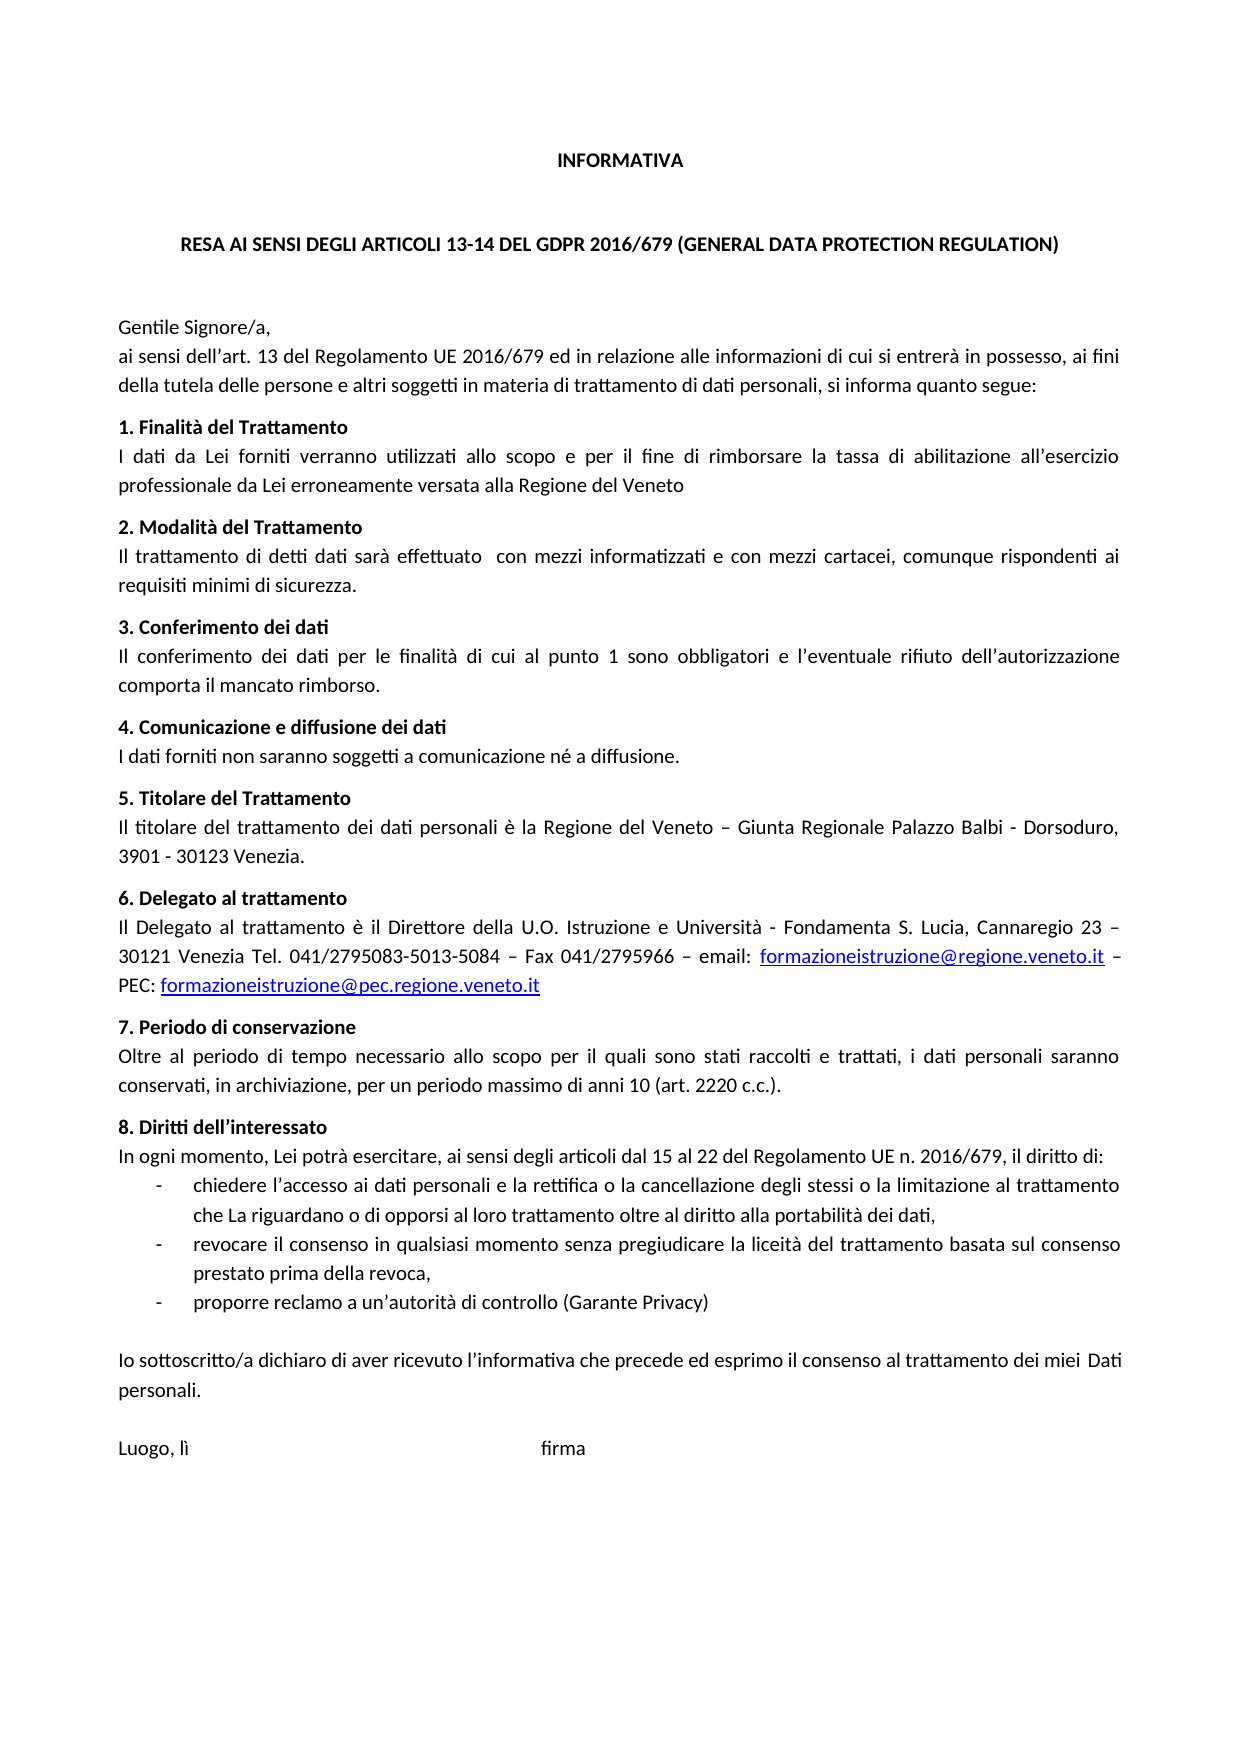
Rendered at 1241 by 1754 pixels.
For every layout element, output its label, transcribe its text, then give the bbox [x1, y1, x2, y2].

text 5. Titolare del Trattamento [118, 785, 1122, 811]
text 2. Modalità del Trattamento [118, 514, 1122, 540]
text RESA AI SENSI DEGLI ARTICOLI 13-14 DEL GDPR 2016/679 (GENERAL DATA PROTECTION REGULATION) [118, 231, 1122, 256]
text I dati forniti non saranno soggetti a comunicazione né a diffusione. [118, 743, 1122, 769]
text Io sottoscritto/a dichiaro di aver ricevuto l’informativa che precede ed esprimo il consenso al trattamento dei miei Dati personali. [118, 1348, 1122, 1402]
text In ogni momento, Lei potrà esercitare, ai sensi degli articoli dal 15 al 22 del Regolamento UE n. 2016/679, il diritto di: [118, 1143, 1122, 1169]
list proporre reclamo a un’autorità di controllo (Garante Privacy) [156, 1289, 1122, 1315]
text 6. Delegato al trattamento [118, 885, 1122, 911]
list chiedere l’accesso ai dati personali e la rettifica o la cancellazione degli stessi o la limitazione al trattamento che La riguardano o di opporsi al loro trattamento oltre al diritto alla portabilità dei dati, [156, 1173, 1122, 1227]
text 1. Finalità del Trattamento [118, 414, 1122, 440]
text Il Delegato al trattamento è il Direttore della U.O. Istruzione e Università - Fondamenta S. Lucia, Cannaregio 23 – 30121 Venezia Tel. 041/2795083-5013-5084 – Fax 041/2795966 – email: formazioneistruzione@regione.veneto.it – PEC: formazioneistruzione@pec.regione.veneto.it [118, 914, 1122, 998]
text Oltre al periodo di tempo necessario allo scopo per il quali sono stati raccolti e trattati, i dati personali saranno conservati, in archiviazione, per un periodo massimo di anni 10 (art. 2220 c.c.). [118, 1043, 1122, 1098]
text ai sensi dell’art. 13 del Regolamento UE 2016/679 ed in relazione alle informazioni di cui si entrerà in possesso, ai fini della tutela delle persone e altri soggetti in materia di trattamento di dati personali, si informa quanto segue: [118, 343, 1122, 398]
text Il conferimento dei dati per le finalità di cui al punto 1 sono obbligatori e l’eventuale rifiuto dell’autorizzazione comporta il mancato rimborso. [118, 643, 1122, 698]
text 7. Periodo di conservazione [118, 1014, 1122, 1040]
text 4. Comunicazione e diffusione dei dati [118, 714, 1122, 740]
text 8. Diritti dell’interessato [118, 1114, 1122, 1140]
text 3. Conferimento dei dati [118, 614, 1122, 640]
text Luogo, lì firma [118, 1435, 1122, 1461]
text Il titolare del trattamento dei dati personali è la Regione del Veneto – Giunta Regionale Palazzo Balbi - Dorsoduro, 3901 - 30123 Venezia. [118, 814, 1122, 869]
list revocare il consenso in qualsiasi momento senza pregiudicare la liceità del trattamento basata sul consenso prestato prima della revoca, [156, 1231, 1122, 1286]
text I dati da Lei forniti verranno utilizzati allo scopo e per il fine di rimborsare la tassa di abilitazione all’esercizio professionale da Lei erroneamente versata alla Regione del Veneto [118, 443, 1122, 498]
text INFORMATIVA [118, 148, 1122, 173]
text Gentile Signore/a, [118, 314, 1122, 340]
text Il trattamento di detti dati sarà effettuato con mezzi informatizzati e con mezzi cartacei, comunque rispondenti ai requisiti minimi di sicurezza. [118, 543, 1122, 598]
